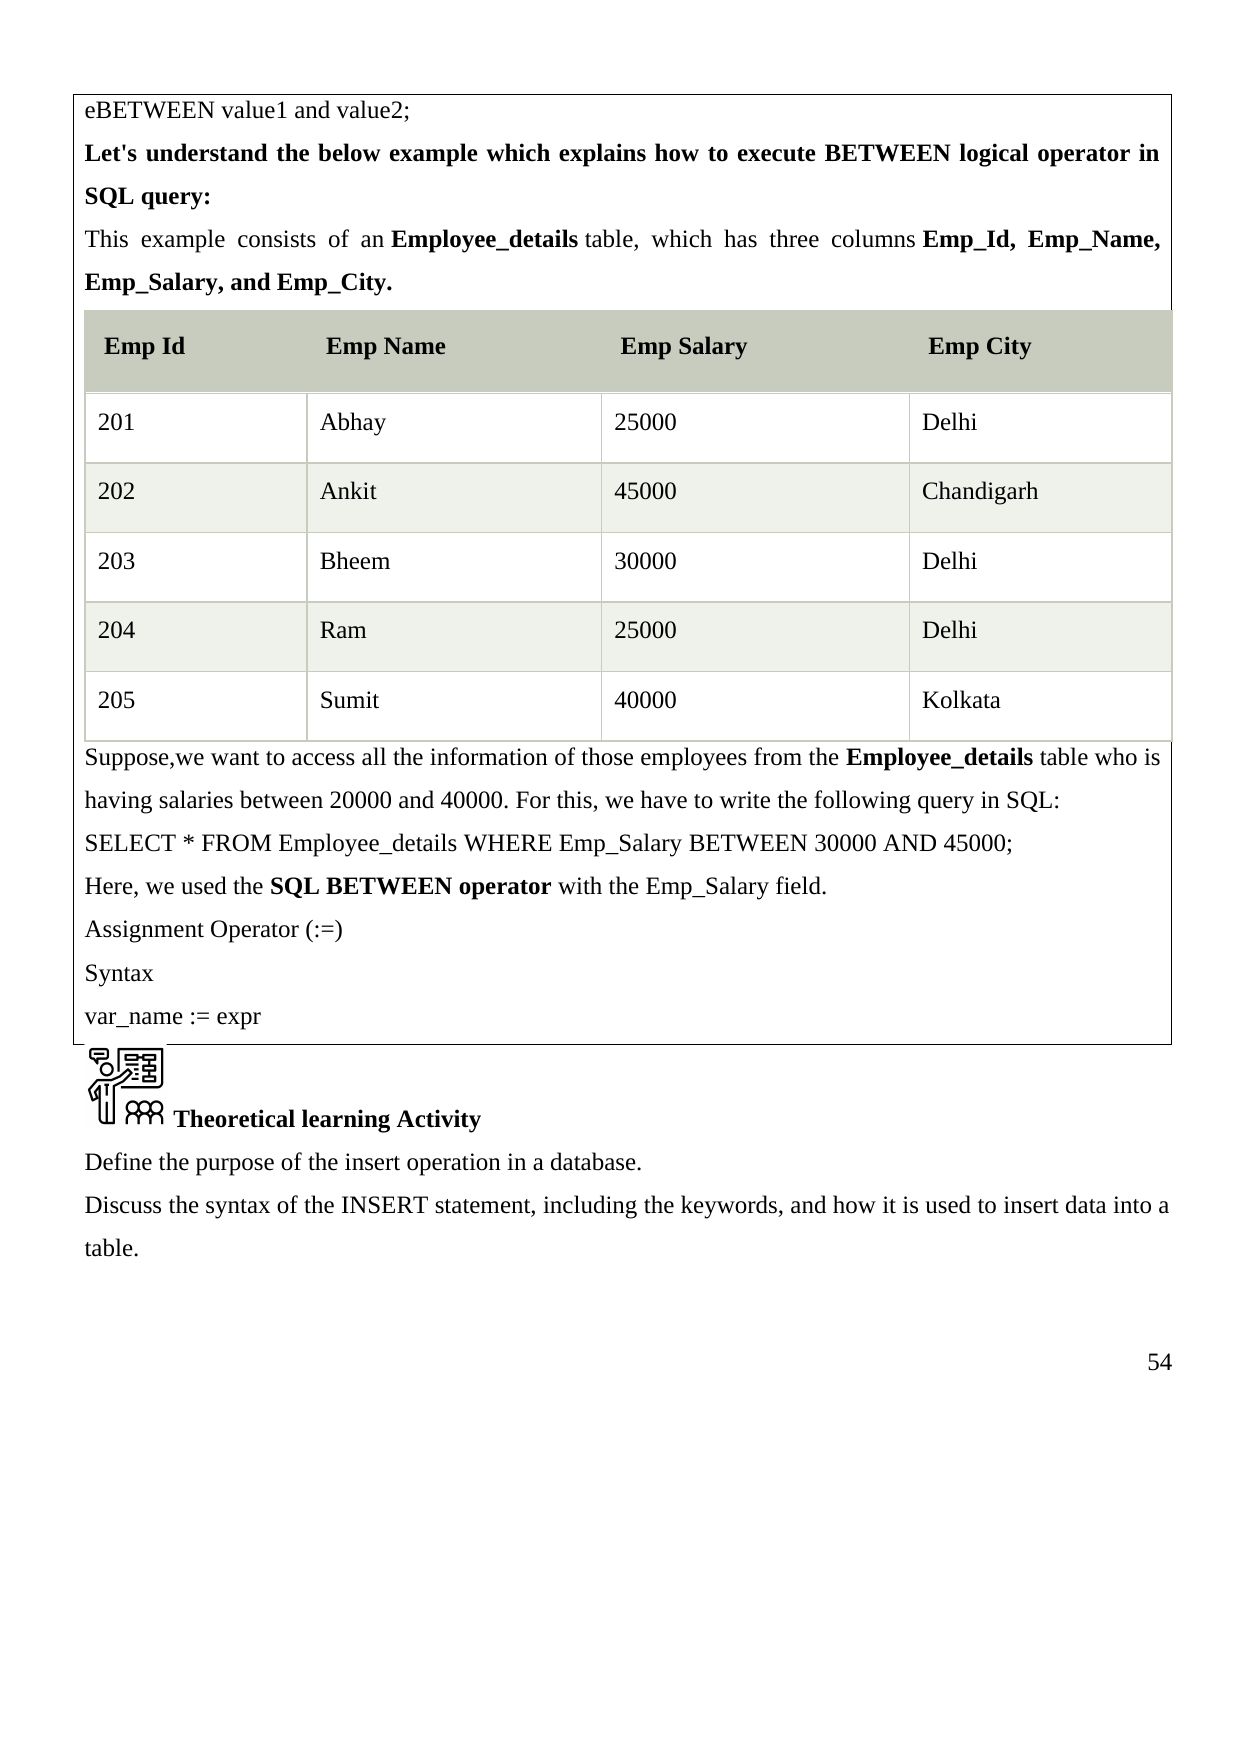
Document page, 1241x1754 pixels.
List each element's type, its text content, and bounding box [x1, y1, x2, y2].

text Theoretical learning Activity [84, 1045, 1172, 1133]
text Discuss the syntax of the INSERT statement, including the keywords, and how it is used to insert data into a table. [84, 1190, 1172, 1262]
text Define the purpose of the insert operation in a database. [84, 1147, 1172, 1176]
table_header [74, 95, 1171, 1044]
